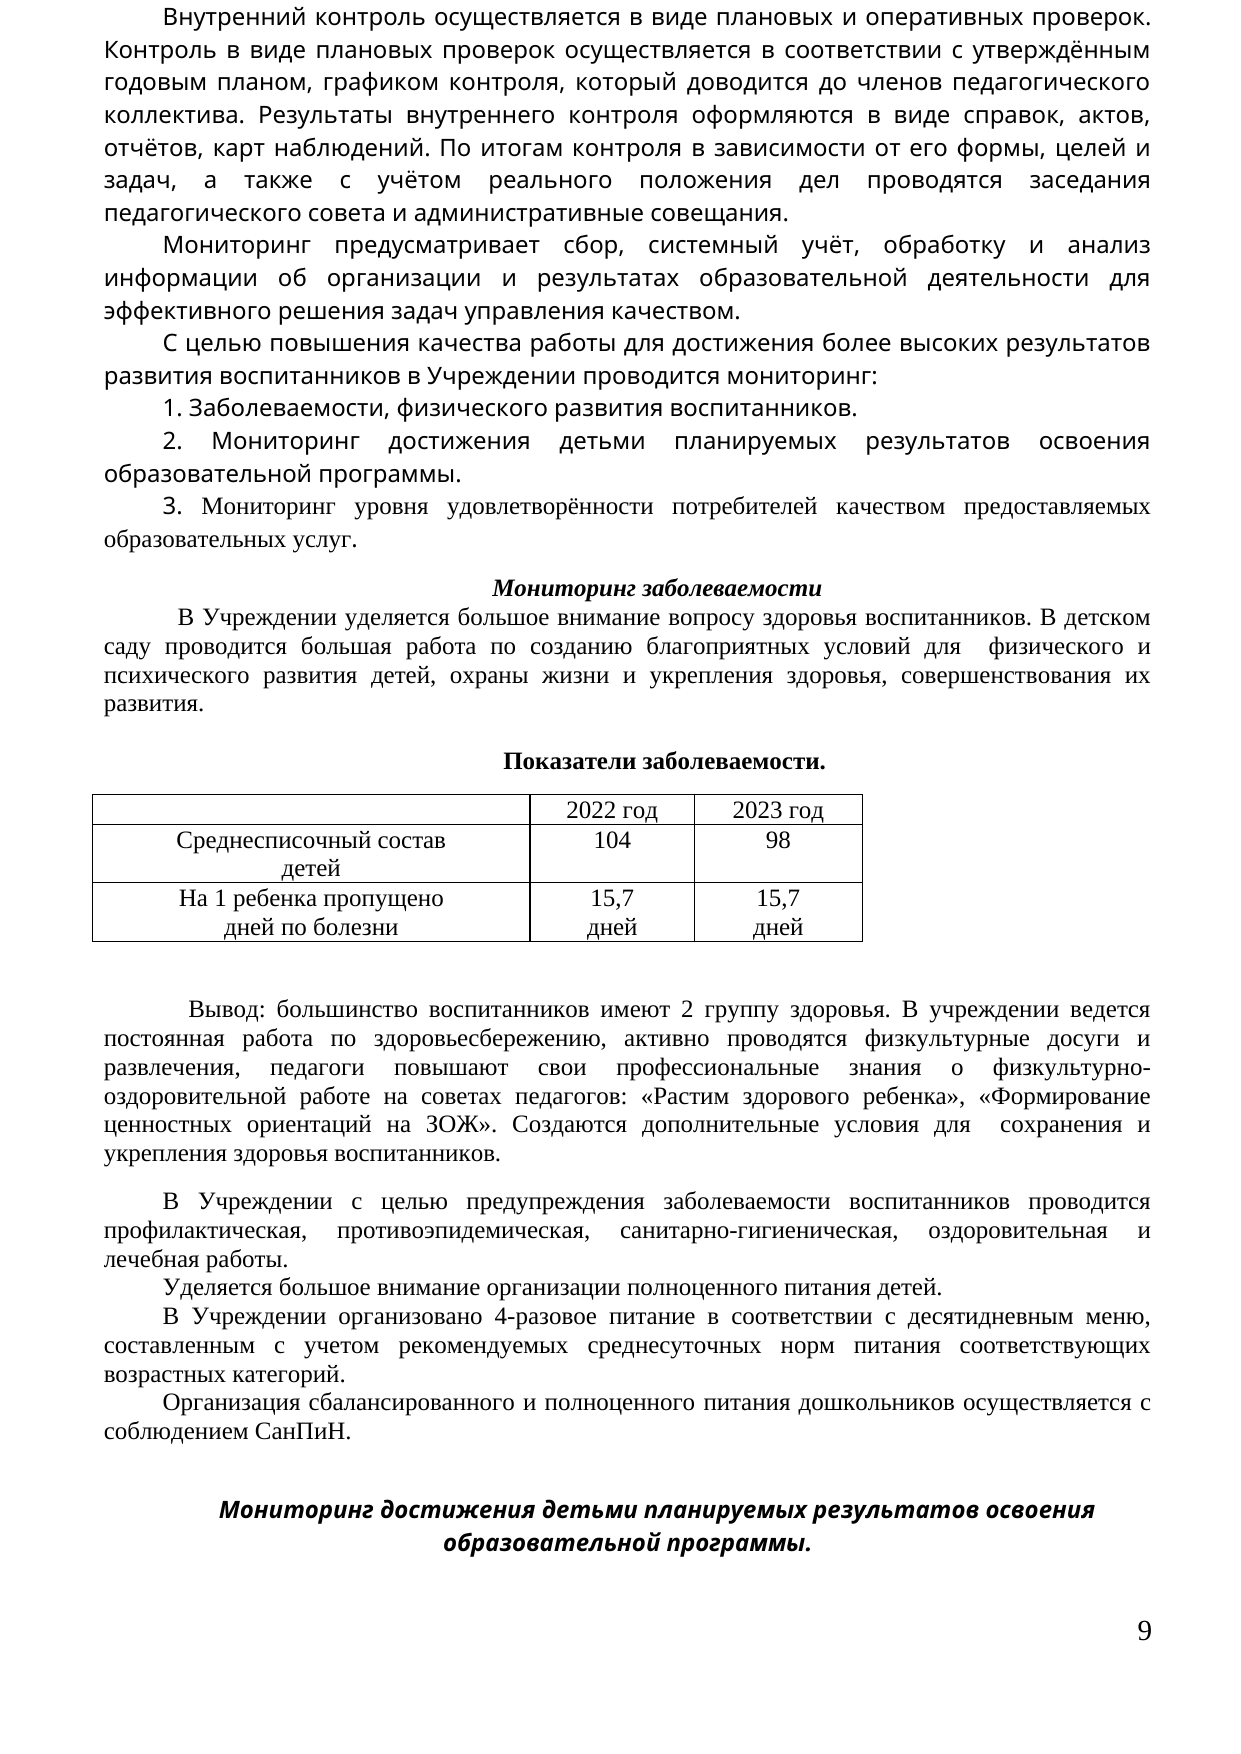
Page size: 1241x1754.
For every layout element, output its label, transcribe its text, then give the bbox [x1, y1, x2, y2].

table_header [93, 795, 529, 824]
text 1. Заболеваемости, физического развития воспитанников. [103, 391, 1152, 424]
text Мониторинг достижения детьми планируемых результатов освоения образовательной программы. [103, 1493, 1152, 1558]
table_cell 98 [695, 825, 862, 882]
table_header 2022 год [531, 795, 694, 824]
text Организация сбалансированного и полноценного питания дошкольников осуществляется с соблюдением СанПиН. [103, 1387, 1152, 1445]
table_cell 104 [531, 825, 694, 882]
text Показатели заболеваемости. [103, 746, 1152, 775]
table_header 2023 год [695, 795, 862, 824]
table_cell 15,7 дней [531, 883, 694, 941]
text В Учреждении организовано 4-разовое питание в соответствии с десятидневным меню, составленным с учетом рекомендуемых среднесуточных норм питания соответствующих возрастных категорий. [103, 1301, 1152, 1387]
text 2. Мониторинг достижения детьми планируемых результатов освоения образовательной программы. [103, 424, 1152, 489]
text В Учреждении с целью предупреждения заболеваемости воспитанников проводится профилактическая, противоэпидемическая, санитарно-гигиеническая, оздоровительная и лечебная работы. [103, 1186, 1152, 1272]
text Уделяется большое внимание организации полноценного питания детей. [103, 1272, 1152, 1301]
table_cell На 1 ребенка пропущено дней по болезни [93, 883, 529, 941]
text 3. Мониторинг уровня удовлетворённости потребителей качеством предоставляемых образовательных услуг. [103, 489, 1152, 554]
table_cell 15,7 дней [695, 883, 862, 941]
table_cell Среднесписочный состав детей [93, 825, 529, 882]
list Мониторинг заболеваемости [103, 573, 1152, 602]
text Внутренний контроль осуществляется в виде плановых и оперативных проверок. Контроль в виде плановых проверок осуществляется в соответствии с утверждённым годовым планом, графиком контроля, который доводится до членов педагогического коллектива. Результаты внутреннего контроля оформляются в виде справок, актов, отчётов, карт наблюдений. По итогам контроля в зависимости от его формы, целей и задач, а также с учётом реального положения дел проводятся заседания педагогического совета и административные совещания. [103, 0, 1152, 228]
text С целью повышения качества работы для достижения более высоких результатов развития воспитанников в Учреждении проводится мониторинг: [103, 326, 1152, 391]
text Мониторинг предусматривает сбор, системный учёт, обработку и анализ информации об организации и результатах образовательной деятельности для эффективного решения задач управления качеством. [103, 228, 1152, 326]
text Вывод: большинство воспитанников имеют 2 группу здоровья. В учреждении ведется постоянная работа по здоровьесбережению, активно проводятся физкультурные досуги и развлечения, педагоги повышают свои профессиональные знания о физкультурно-оздоровительной работе на советах педагогов: «Растим здорового ребенка», «Формирование ценностных ориентаций на ЗОЖ». Создаются дополнительные условия для сохранения и укрепления здоровья воспитанников. [103, 994, 1152, 1167]
text В Учреждении уделяется большое внимание вопросу здоровья воспитанников. В детском саду проводится большая работа по созданию благоприятных условий для физического и психического развития детей, охраны жизни и укрепления здоровья, совершенствования их развития. [103, 602, 1152, 717]
